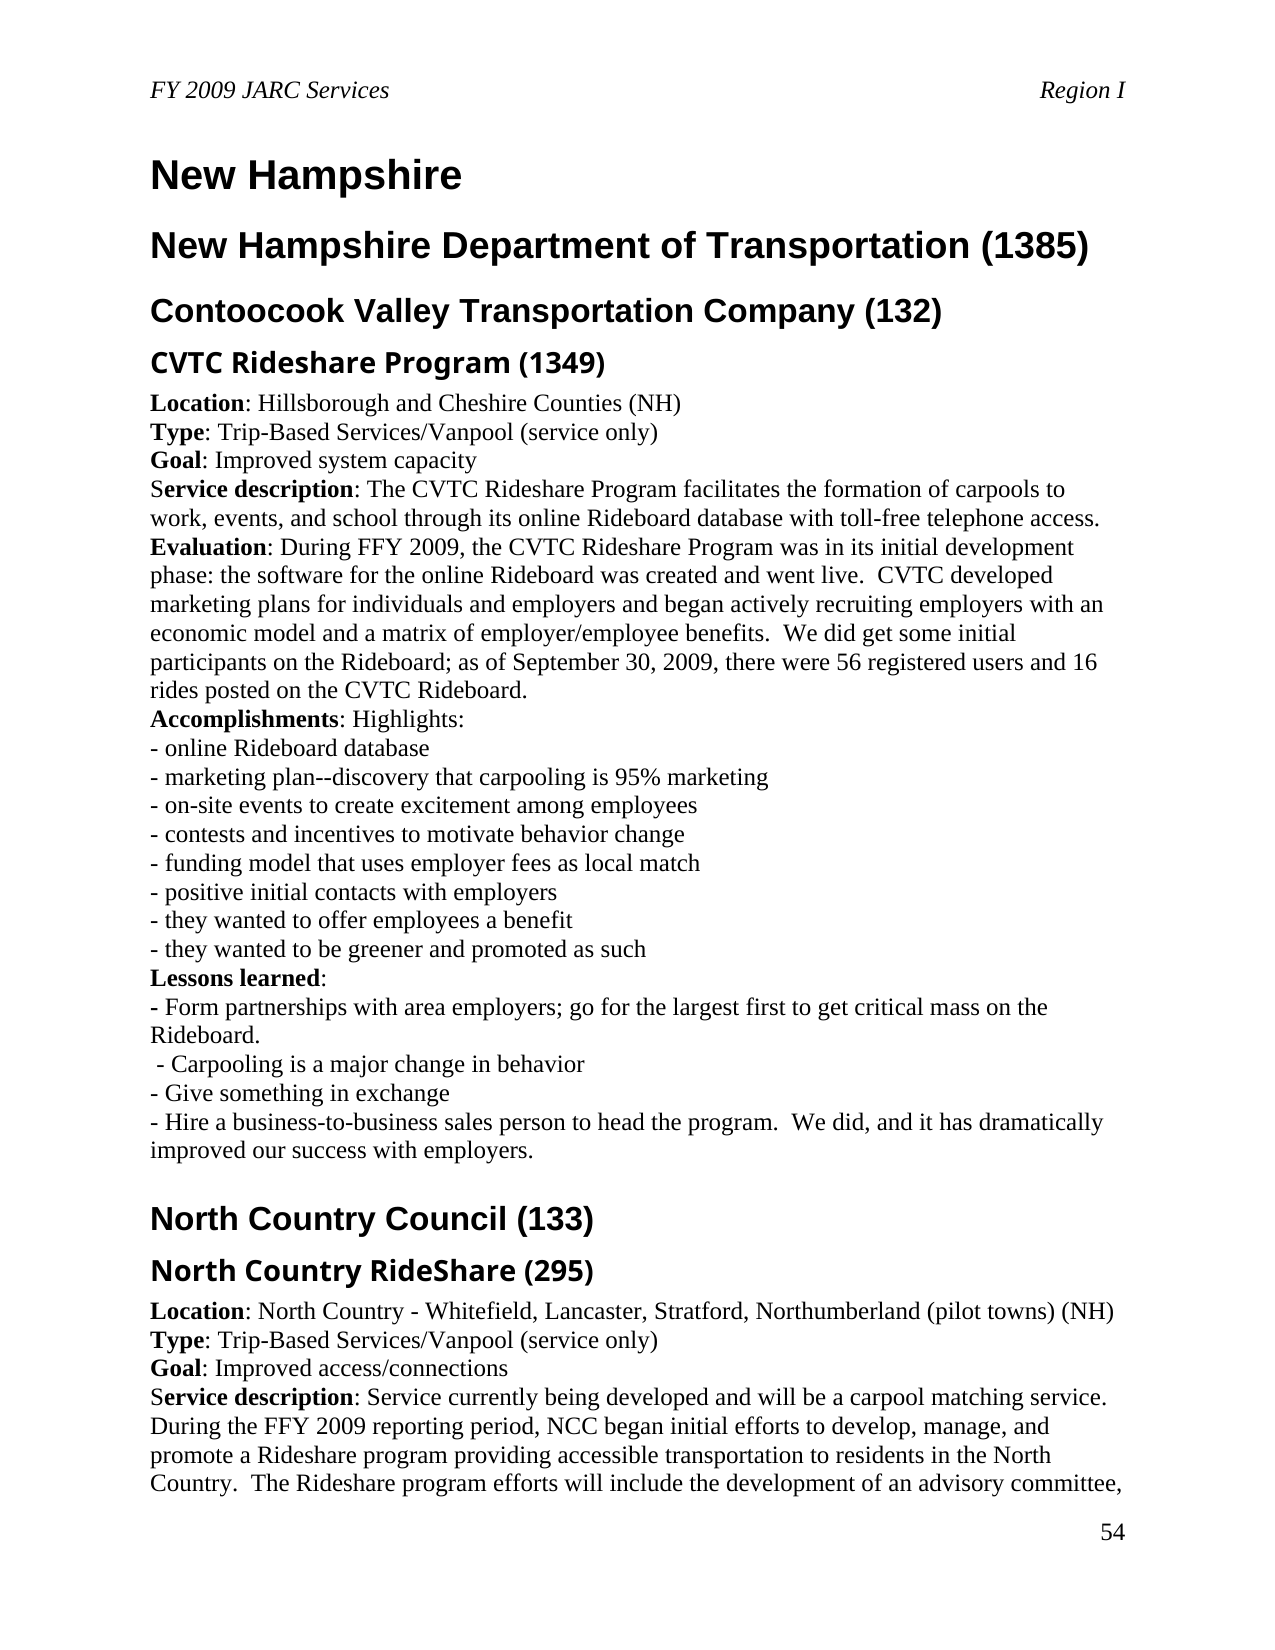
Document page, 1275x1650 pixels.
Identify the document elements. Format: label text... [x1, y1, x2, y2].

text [150, 1382, 1125, 1497]
text - Form partnerships with area employers; go for the largest first to get critical mass on the Rideboard. - Carpooling is a major change in behavior [150, 992, 1125, 1078]
text Location: North Country - Whitefield, Lancaster, Stratford, Northumberland (pilot towns) (NH) [150, 1296, 1125, 1325]
text Location: Hillsborough and Cheshire Counties (NH) [150, 388, 1125, 417]
text Goal: Improved access/connections [150, 1353, 1125, 1382]
text Type: Trip-Based Services/Vanpool (service only) [150, 417, 1125, 445]
subtitle North Country Council (133) [150, 1199, 1125, 1238]
text Service description: The CVTC Rideshare Program facilitates the formation of carpools to work, events, and school through its online Rideboard database with toll-free telephone access. [150, 474, 1125, 532]
text Goal: Improved system capacity [150, 445, 1125, 474]
subtitle Contoocook Valley Transportation Company (132) [150, 291, 1125, 329]
subtitle New Hampshire Department of Transportation (1385) [150, 223, 1125, 266]
text Type: Trip-Based Services/Vanpool (service only) [150, 1325, 1125, 1353]
text Accomplishments: Highlights: - online Rideboard database - marketing plan--discovery that carpooling is 95% marketing - on-site events to create excitement among employees - contests and incentives to motivate behavior change - funding model that uses employer fees as local match - positive initial contacts with employers - they wanted to offer employees a benefit - they wanted to be greener and promoted as such [150, 704, 1125, 963]
subtitle North Country RideShare (295) [150, 1250, 1125, 1290]
subtitle CVTC Rideshare Program (1349) [150, 342, 1125, 382]
subtitle New Hampshire [150, 150, 1125, 198]
text Lessons learned: [150, 963, 1125, 992]
text - Give something in exchange - Hire a business-to-business sales person to head the program. We did, and it has dramatically improved our success with employers. [150, 1078, 1125, 1164]
text Evaluation: During FFY 2009, the CVTC Rideshare Program was in its initial development phase: the software for the online Rideboard was created and went live. CVTC developed marketing plans for individuals and employers and began actively recruiting employers with an economic model and a matrix of employer/employee benefits. We did get some initial participants on the Rideboard; as of September 30, 2009, there were 56 registered users and 16 rides posted on the CVTC Rideboard. [150, 532, 1125, 704]
